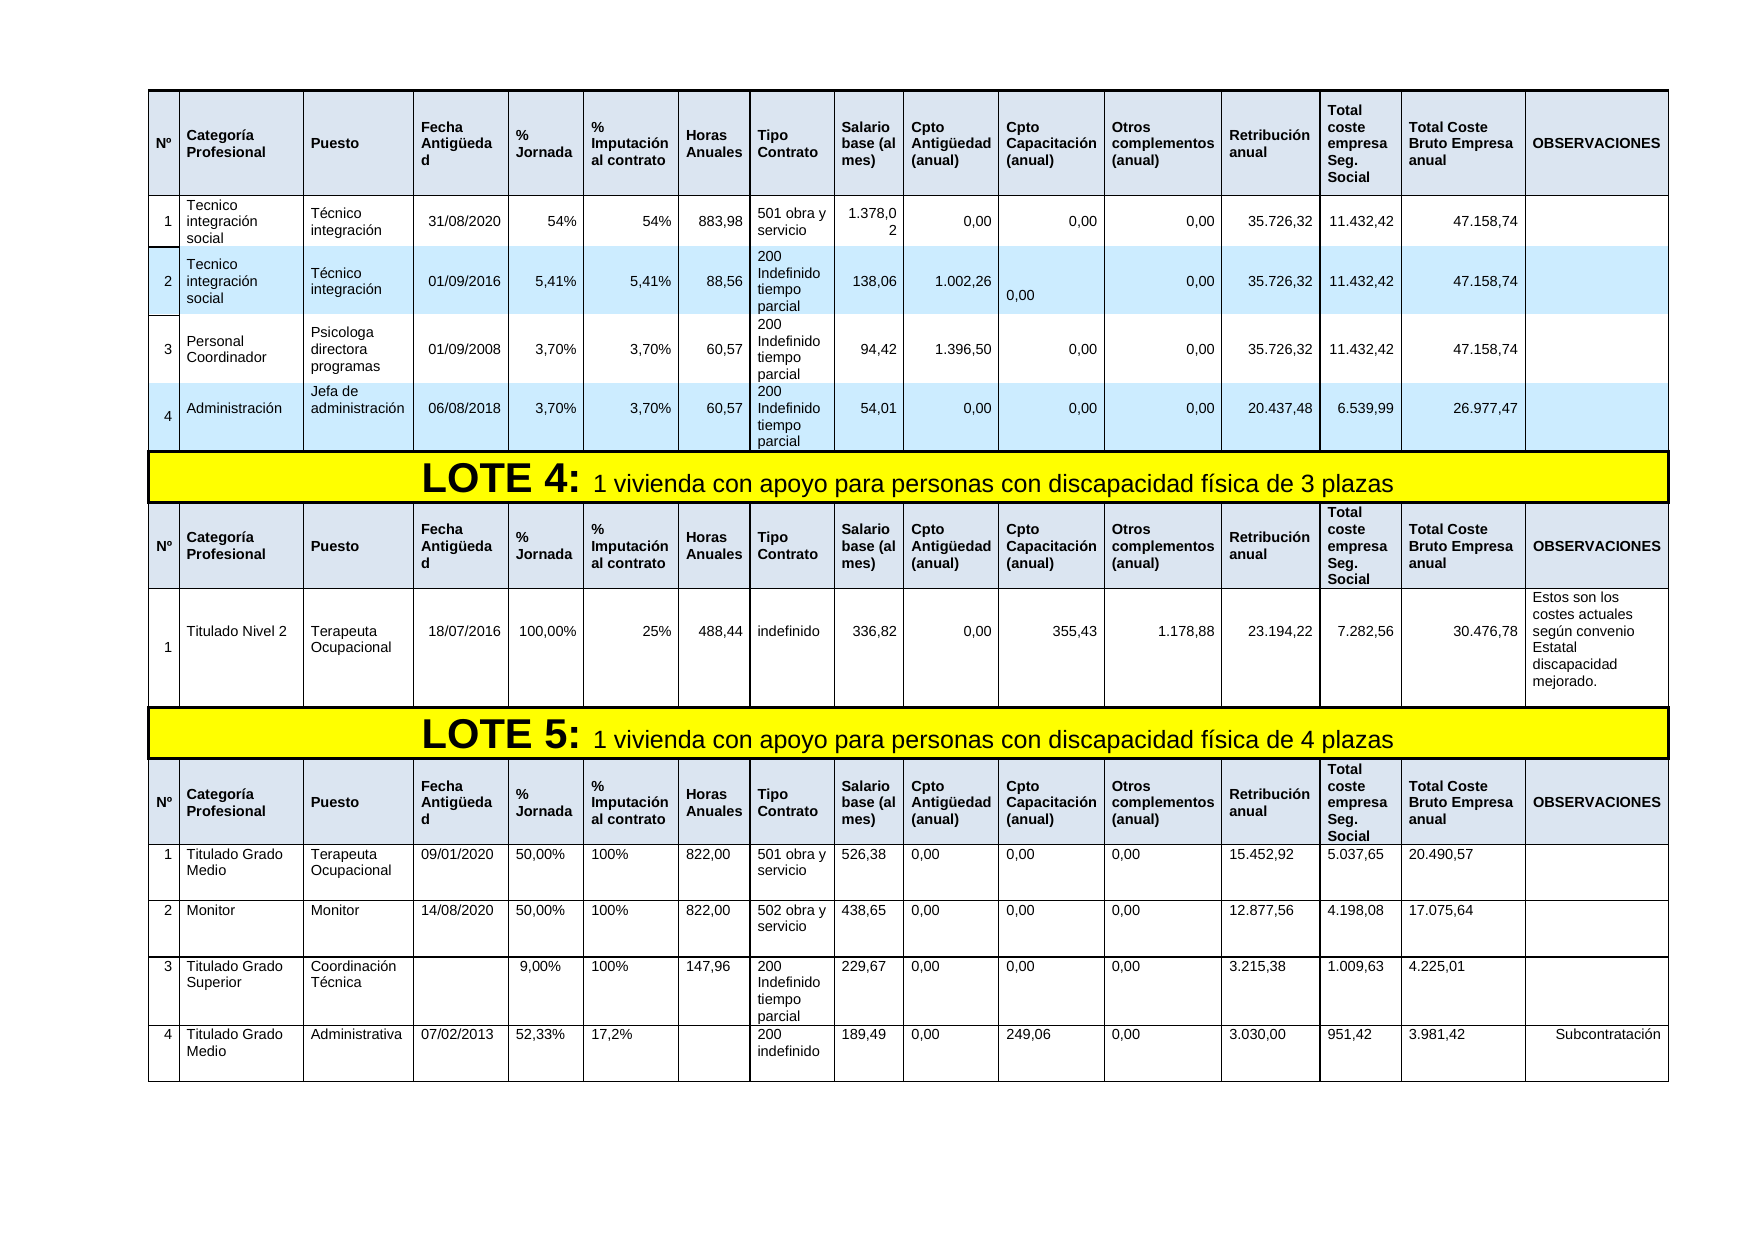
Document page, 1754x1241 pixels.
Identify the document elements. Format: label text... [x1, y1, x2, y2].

table_cell OBSERVACIONES [1526, 504, 1668, 588]
table_cell Jefa de administración [304, 383, 413, 450]
table_cell 3.215,38 [1222, 958, 1319, 1024]
table_cell OBSERVACIONES [1526, 760, 1668, 844]
table_cell 12.877,56 [1222, 901, 1319, 956]
table_cell % Imputación al contrato [584, 760, 678, 844]
table_cell 6.539,99 [1321, 383, 1401, 450]
table_cell 0,00 [904, 845, 998, 900]
table_cell 1.378,02 [835, 196, 903, 246]
table_cell Tipo Contrato [751, 504, 834, 588]
table_cell 526,38 [835, 845, 903, 900]
table_cell Cpto Capacitación (anual) [999, 504, 1104, 588]
table_cell Tipo Contrato [751, 760, 834, 844]
table_cell 0,00 [999, 958, 1104, 1024]
table_cell 5,41% [509, 246, 583, 314]
table_cell 822,00 [679, 901, 749, 956]
table_cell Monitor [304, 901, 413, 956]
table_cell 0,00 [1105, 315, 1221, 383]
table_cell 01/09/2016 [414, 246, 508, 314]
table_cell 47.158,74 [1402, 196, 1525, 246]
table_cell 501 obra y servicio [751, 196, 834, 246]
table_cell 229,67 [835, 958, 903, 1024]
table_cell 60,57 [679, 383, 749, 450]
table_cell 502 obra y servicio [751, 901, 834, 956]
table_cell 5.037,65 [1321, 845, 1401, 900]
table_cell Nº [149, 504, 179, 588]
table_cell 18/07/2016 [414, 589, 508, 706]
table_cell 488,44 [679, 589, 749, 706]
table_cell % Imputación al contrato [584, 92, 678, 195]
table_cell 355,43 [999, 589, 1104, 706]
table_cell Total coste empresa Seg. Social [1321, 92, 1401, 195]
table_cell 09/01/2020 [414, 845, 508, 900]
table_cell 0,00 [1105, 196, 1221, 246]
table_cell Fecha Antigüedad [414, 504, 508, 588]
table_cell 249,06 [999, 1026, 1104, 1081]
table_cell Titulado Grado Superior [180, 958, 303, 1024]
table_cell 5,41% [584, 246, 678, 314]
table_cell 200 Indefinido tiempo parcial [751, 958, 834, 1024]
table_cell 88,56 [679, 246, 749, 314]
table_cell 951,42 [1321, 1026, 1401, 1081]
table_cell 17.075,64 [1402, 901, 1525, 956]
table_cell Retribución anual [1222, 504, 1319, 588]
table_cell [1526, 901, 1668, 956]
table_cell 20.437,48 [1222, 383, 1319, 450]
table_cell Salario base (al mes) [835, 504, 903, 588]
table_cell 0,00 [1105, 845, 1221, 900]
table_cell 47.158,74 [1402, 246, 1525, 314]
table_cell 31/08/2020 [414, 196, 508, 246]
table_cell 138,06 [835, 246, 903, 314]
table_cell Titulado Nivel 2 [180, 589, 303, 706]
table_cell 0,00 [904, 1026, 998, 1081]
table_cell 0,00 [1105, 1026, 1221, 1081]
table_cell 3,70% [584, 315, 678, 383]
table_cell 100% [584, 901, 678, 956]
table_cell Nº [149, 760, 179, 844]
table_cell Psicologa directora programas [304, 315, 413, 383]
table_cell Personal Coordinador [180, 315, 303, 383]
table_cell 3.981,42 [1402, 1026, 1525, 1081]
table_cell 883,98 [679, 196, 749, 246]
table_cell 1.002,26 [904, 246, 998, 314]
table_cell [414, 958, 508, 1024]
table_cell 1 [149, 845, 179, 900]
table_cell Tipo Contrato [751, 92, 834, 195]
table_cell Total Coste Bruto Empresa anual [1402, 92, 1525, 195]
table_cell 1 [149, 196, 179, 246]
table_cell 100,00% [509, 589, 583, 706]
table_cell Categoría Profesional [180, 760, 303, 844]
table_cell % Jornada [509, 760, 583, 844]
table_cell Salario base (al mes) [835, 92, 903, 195]
table_cell Otros complementos (anual) [1105, 504, 1221, 588]
table_cell [1526, 845, 1668, 900]
table_cell 11.432,42 [1321, 246, 1401, 314]
table_cell % Jornada [509, 504, 583, 588]
table_cell Horas Anuales [679, 92, 749, 195]
table_cell Titulado Grado Medio [180, 1026, 303, 1081]
table_cell 200 Indefinido tiempo parcial [751, 246, 834, 314]
table_cell Salario base (al mes) [835, 760, 903, 844]
table_cell 35.726,32 [1222, 196, 1319, 246]
table_cell 4.198,08 [1321, 901, 1401, 956]
table_cell 9,00% [509, 958, 583, 1024]
table_cell 0,00 [1105, 958, 1221, 1024]
table_cell 17,2% [584, 1026, 678, 1081]
table_cell LOTE 4: 1 vivienda con apoyo para personas con discapacidad física de 3 plazas [150, 453, 1667, 501]
table_cell Total Coste Bruto Empresa anual [1402, 504, 1525, 588]
table_cell 11.432,42 [1321, 196, 1401, 246]
table_cell 01/09/2008 [414, 315, 508, 383]
table_cell [1526, 383, 1668, 450]
table_cell % Imputación al contrato [584, 504, 678, 588]
table_cell 07/02/2013 [414, 1026, 508, 1081]
table_cell 30.476,78 [1402, 589, 1525, 706]
table_cell 14/08/2020 [414, 901, 508, 956]
table_cell 501 obra y servicio [751, 845, 834, 900]
table_cell Estos son los costes actuales según convenio Estatal discapacidad mejorado. [1526, 589, 1668, 706]
table_cell 100% [584, 958, 678, 1024]
table_cell 4.225,01 [1402, 958, 1525, 1024]
table_cell Puesto [304, 760, 413, 844]
table_cell Categoría Profesional [180, 92, 303, 195]
table_cell Otros complementos (anual) [1105, 760, 1221, 844]
table_cell [1526, 958, 1668, 1024]
table_cell 54,01 [835, 383, 903, 450]
table_cell Monitor [180, 901, 303, 956]
table_cell 3,70% [509, 315, 583, 383]
table_cell Administración [180, 383, 303, 450]
table_cell 4 [149, 383, 179, 450]
table_cell Horas Anuales [679, 760, 749, 844]
table_cell 0,00 [999, 246, 1104, 314]
table_cell Puesto [304, 92, 413, 195]
table_cell 438,65 [835, 901, 903, 956]
table_cell 0,00 [904, 901, 998, 956]
table_cell Total coste empresa Seg. Social [1321, 760, 1401, 844]
table_cell 1 [149, 589, 179, 706]
table_cell 7.282,56 [1321, 589, 1401, 706]
table_cell OBSERVACIONES [1526, 92, 1668, 195]
table_cell 20.490,57 [1402, 845, 1525, 900]
table_cell % Jornada [509, 92, 583, 195]
table_cell Administrativa [304, 1026, 413, 1081]
table_cell Nº [149, 92, 179, 195]
table_cell 3,70% [584, 383, 678, 450]
table_cell [1526, 246, 1668, 314]
table_cell 11.432,42 [1321, 315, 1401, 383]
table_cell 336,82 [835, 589, 903, 706]
table_cell indefinido [751, 589, 834, 706]
table_cell 26.977,47 [1402, 383, 1525, 450]
table_cell [1526, 315, 1668, 383]
table_cell 25% [584, 589, 678, 706]
table_cell Subcontratación [1526, 1026, 1668, 1081]
table_cell 3 [149, 958, 179, 1024]
table_cell 200 Indefinido tiempo parcial [751, 383, 834, 450]
table_cell 3.030,00 [1222, 1026, 1319, 1081]
table_cell Titulado Grado Medio [180, 845, 303, 900]
table_cell Cpto Antigüedad (anual) [904, 504, 998, 588]
table_cell Categoría Profesional [180, 504, 303, 588]
table_cell 0,00 [904, 958, 998, 1024]
table_cell 1.009,63 [1321, 958, 1401, 1024]
table_cell Total coste empresa Seg. Social [1321, 504, 1401, 588]
table_cell 0,00 [999, 901, 1104, 956]
table_cell 0,00 [904, 383, 998, 450]
table_cell 0,00 [999, 196, 1104, 246]
table_cell 47.158,74 [1402, 315, 1525, 383]
table_cell Retribución anual [1222, 760, 1319, 844]
table_cell 2 [149, 248, 179, 314]
table_cell Total Coste Bruto Empresa anual [1402, 760, 1525, 844]
table_cell 35.726,32 [1222, 315, 1319, 383]
table_cell 147,96 [679, 958, 749, 1024]
table_cell LOTE 5: 1 vivienda con apoyo para personas con discapacidad física de 4 plazas [150, 709, 1667, 757]
table_cell Terapeuta Ocupacional [304, 589, 413, 706]
table_cell Cpto Capacitación (anual) [999, 92, 1104, 195]
table_cell Terapeuta Ocupacional [304, 845, 413, 900]
table_cell 94,42 [835, 315, 903, 383]
table_cell 0,00 [1105, 246, 1221, 314]
table_cell 50,00% [509, 901, 583, 956]
table_cell 3,70% [509, 383, 583, 450]
table_cell 100% [584, 845, 678, 900]
table_cell Otros complementos (anual) [1105, 92, 1221, 195]
table_cell 0,00 [999, 845, 1104, 900]
table_cell Retribución anual [1222, 92, 1319, 195]
table_cell Tecnico integración social [180, 246, 303, 314]
table_cell Cpto Antigüedad (anual) [904, 760, 998, 844]
table_cell 200 Indefinido tiempo parcial [751, 315, 834, 383]
table_cell Puesto [304, 504, 413, 588]
table_cell 3 [149, 316, 179, 383]
table_cell 52,33% [509, 1026, 583, 1081]
table_cell 50,00% [509, 845, 583, 900]
table_cell Técnico integración [304, 246, 413, 314]
table_cell 1.178,88 [1105, 589, 1221, 706]
table_cell Cpto Antigüedad (anual) [904, 92, 998, 195]
table_cell 0,00 [999, 315, 1104, 383]
table_cell 0,00 [1105, 901, 1221, 956]
table_cell 60,57 [679, 315, 749, 383]
table_cell Fecha Antigüedad [414, 760, 508, 844]
table_cell 0,00 [904, 196, 998, 246]
table_cell 35.726,32 [1222, 246, 1319, 314]
table_cell 4 [149, 1026, 179, 1081]
table_cell Tecnico integración social [180, 196, 303, 246]
table_cell Horas Anuales [679, 504, 749, 588]
table_cell 15.452,92 [1222, 845, 1319, 900]
table_cell 54% [509, 196, 583, 246]
table_cell 2 [149, 901, 179, 956]
table_cell 54% [584, 196, 678, 246]
table_cell Coordinación Técnica [304, 958, 413, 1024]
table_cell 0,00 [1105, 383, 1221, 450]
table_cell 189,49 [835, 1026, 903, 1081]
table_cell Cpto Capacitación (anual) [999, 760, 1104, 844]
table_cell 0,00 [904, 589, 998, 706]
table_cell 0,00 [999, 383, 1104, 450]
table_cell [1526, 196, 1668, 246]
table_cell Técnico integración [304, 196, 413, 246]
table_cell 23.194,22 [1222, 589, 1319, 706]
table_cell 1.396,50 [904, 315, 998, 383]
table_cell 200 indefinido [751, 1026, 834, 1081]
table_cell [679, 1026, 749, 1081]
table_cell 06/08/2018 [414, 383, 508, 450]
table_cell Fecha Antigüedad [414, 92, 508, 195]
table_cell 822,00 [679, 845, 749, 900]
